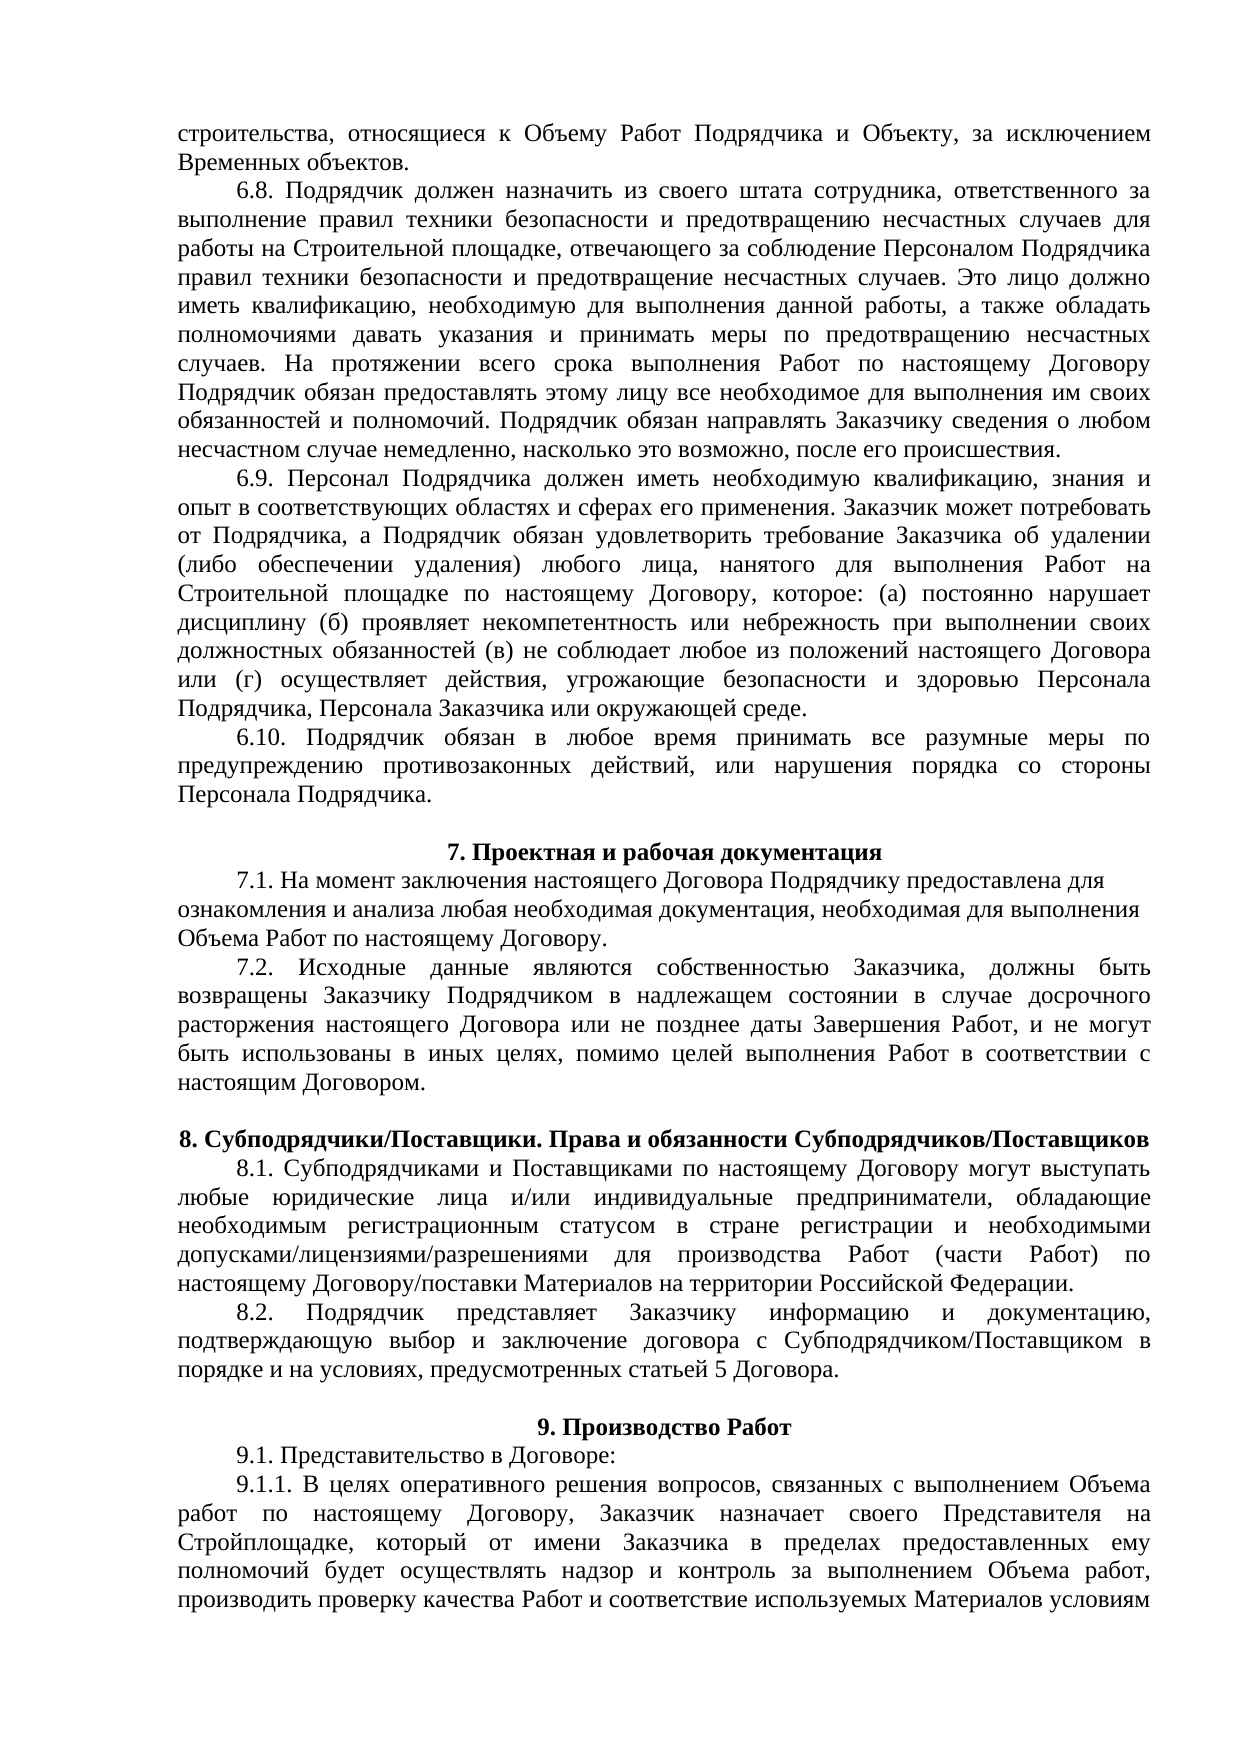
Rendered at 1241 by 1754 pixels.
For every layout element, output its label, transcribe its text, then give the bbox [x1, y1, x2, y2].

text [177, 1469, 1152, 1613]
text 9.1. Представительство в Договоре: [177, 1441, 1152, 1469]
text 8.2. Подрядчик представляет Заказчику информацию и документацию, подтверждающую выбор и заключение договора с Субподрядчиком/Поставщиком в порядке и на условиях, предусмотренных статьей 5 Договора. [177, 1297, 1152, 1383]
text 8. Субподрядчики/Поставщики. Права и обязанности Субподрядчиков/Поставщиков [177, 1124, 1152, 1153]
text 9. Производство Работ [177, 1412, 1152, 1441]
text 7.1. На момент заключения настоящего Договора Подрядчику предоставлена для ознакомления и анализа любая необходимая документация, необходимая для выполнения Объема Работ по настоящему Договору. [177, 866, 1152, 952]
text 6.10. Подрядчик обязан в любое время принимать все разумные меры по предупреждению противозаконных действий, или нарушения порядка со стороны Персонала Подрядчика. [177, 722, 1152, 808]
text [177, 118, 1152, 176]
text 6.9. Персонал Подрядчика должен иметь необходимую квалификацию, знания и опыт в соответствующих областях и сферах его применения. Заказчик может потребовать от Подрядчика, а Подрядчик обязан удовлетворить требование Заказчика об удалении (либо обеспечении удаления) любого лица, нанятого для выполнения Работ на Строительной площадке по настоящему Договору, которое: (а) постоянно нарушает дисциплину (б) проявляет некомпетентность или небрежность при выполнении своих должностных обязанностей (в) не соблюдает любое из положений настоящего Договора или (г) осуществляет действия, угрожающие безопасности и здоровью Персонала Подрядчика, Персонала Заказчика или окружающей среде. [177, 463, 1152, 722]
text 7. Проектная и рабочая документация [177, 837, 1152, 866]
text 6.8. Подрядчик должен назначить из своего штата сотрудника, ответственного за выполнение правил техники безопасности и предотвращению несчастных случаев для работы на Строительной площадке, отвечающего за соблюдение Персоналом Подрядчика правил техники безопасности и предотвращение несчастных случаев. Это лицо должно иметь квалификацию, необходимую для выполнения данной работы, а также обладать полномочиями давать указания и принимать меры по предотвращению несчастных случаев. На протяжении всего срока выполнения Работ по настоящему Договору Подрядчик обязан предоставлять этому лицу все необходимое для выполнения им своих обязанностей и полномочий. Подрядчик обязан направлять Заказчику сведения о любом несчастном случае немедленно, насколько это возможно, после его происшествия. [177, 176, 1152, 463]
text 8.1. Субподрядчиками и Поставщиками по настоящему Договору могут выступать любые юридические лица и/или индивидуальные предприниматели, обладающие необходимым регистрационным статусом в стране регистрации и необходимыми допусками/лицензиями/разрешениями для производства Работ (части Работ) по настоящему Договору/поставки Материалов на территории Российской Федерации. [177, 1153, 1152, 1297]
text 7.2. Исходные данные являются собственностью Заказчика, должны быть возвращены Заказчику Подрядчиком в надлежащем состоянии в случае досрочного расторжения настоящего Договора или не позднее даты Завершения Работ, и не могут быть использованы в иных целях, помимо целей выполнения Работ в соответствии с настоящим Договором. [177, 952, 1152, 1096]
